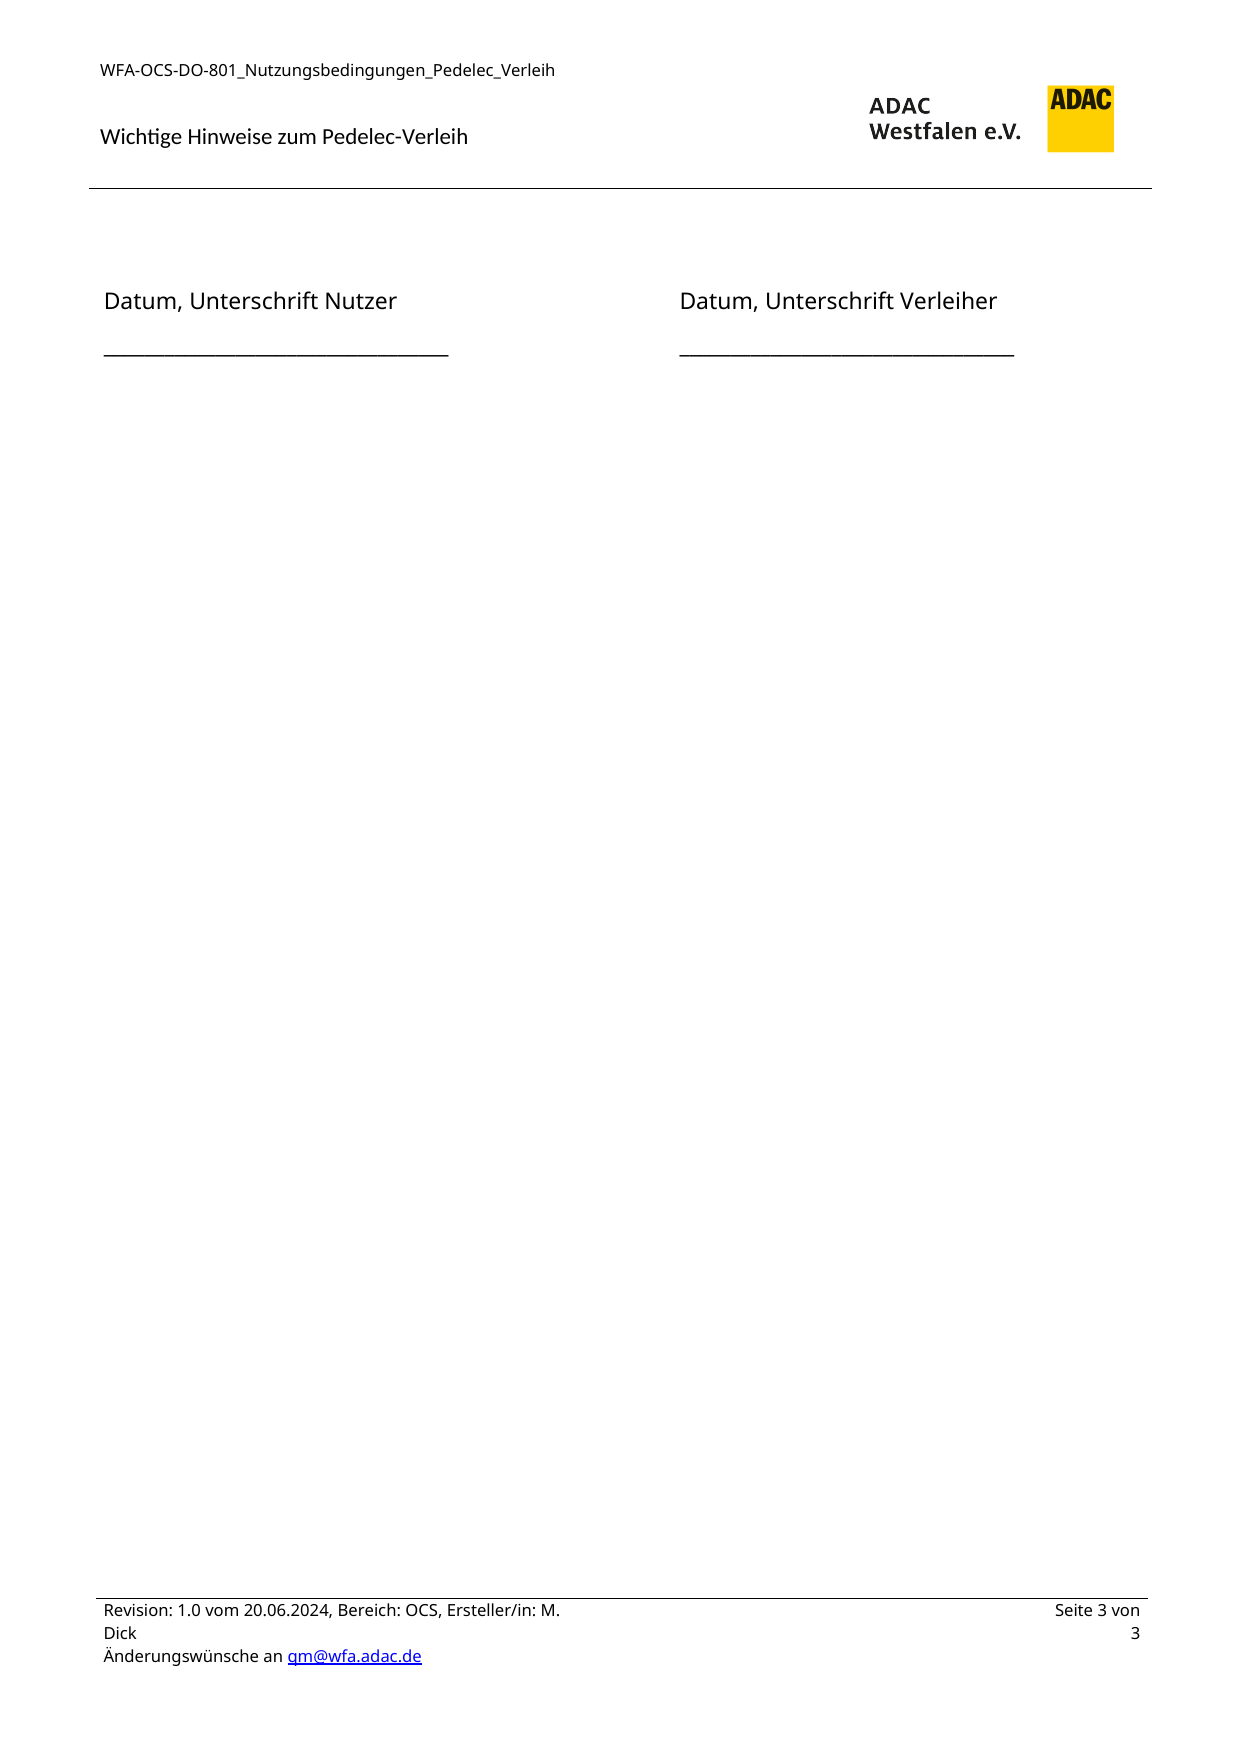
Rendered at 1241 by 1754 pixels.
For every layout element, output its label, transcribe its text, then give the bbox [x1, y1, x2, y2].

picture [843, 59, 1141, 179]
text __________________________________ _________________________________ [103, 329, 1152, 360]
text Datum, Unterschrift Nutzer Datum, Unterschrift Verleiher [103, 285, 1152, 316]
